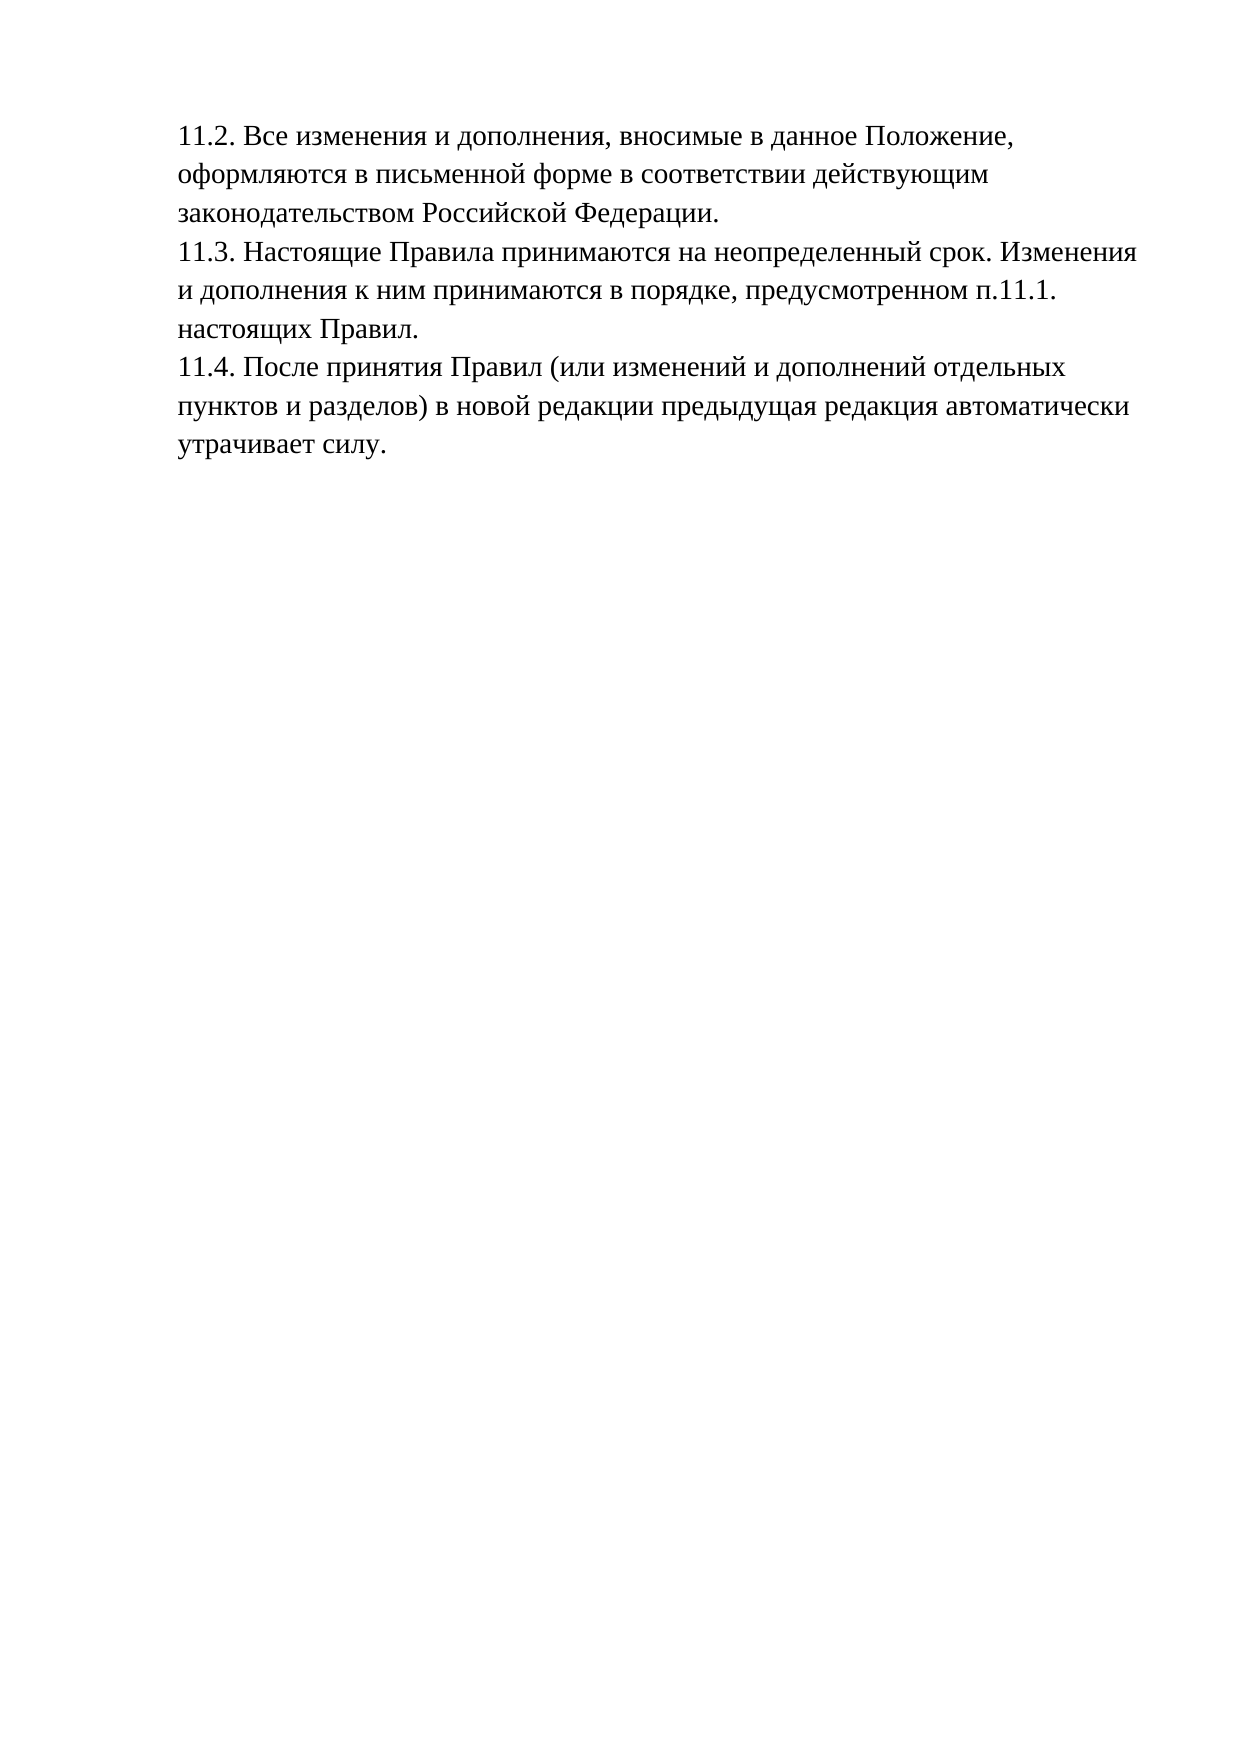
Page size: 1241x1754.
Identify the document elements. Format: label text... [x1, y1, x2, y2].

text 11.2. Все изменения и дополнения, вносимые в данное Положение, оформляются в письменной форме в соответствии действующим законодательством Российской Федерации. [177, 118, 1152, 229]
text 11.3. Настоящие Правила принимаются на неопределенный срок. Изменения и дополнения к ним принимаются в порядке, предусмотренном п.11.1. настоящих Правил. [177, 234, 1152, 344]
text 11.4. После принятия Правил (или изменений и дополнений отдельных пунктов и разделов) в новой редакции предыдущая редакция автоматически утрачивает силу. [177, 349, 1152, 460]
